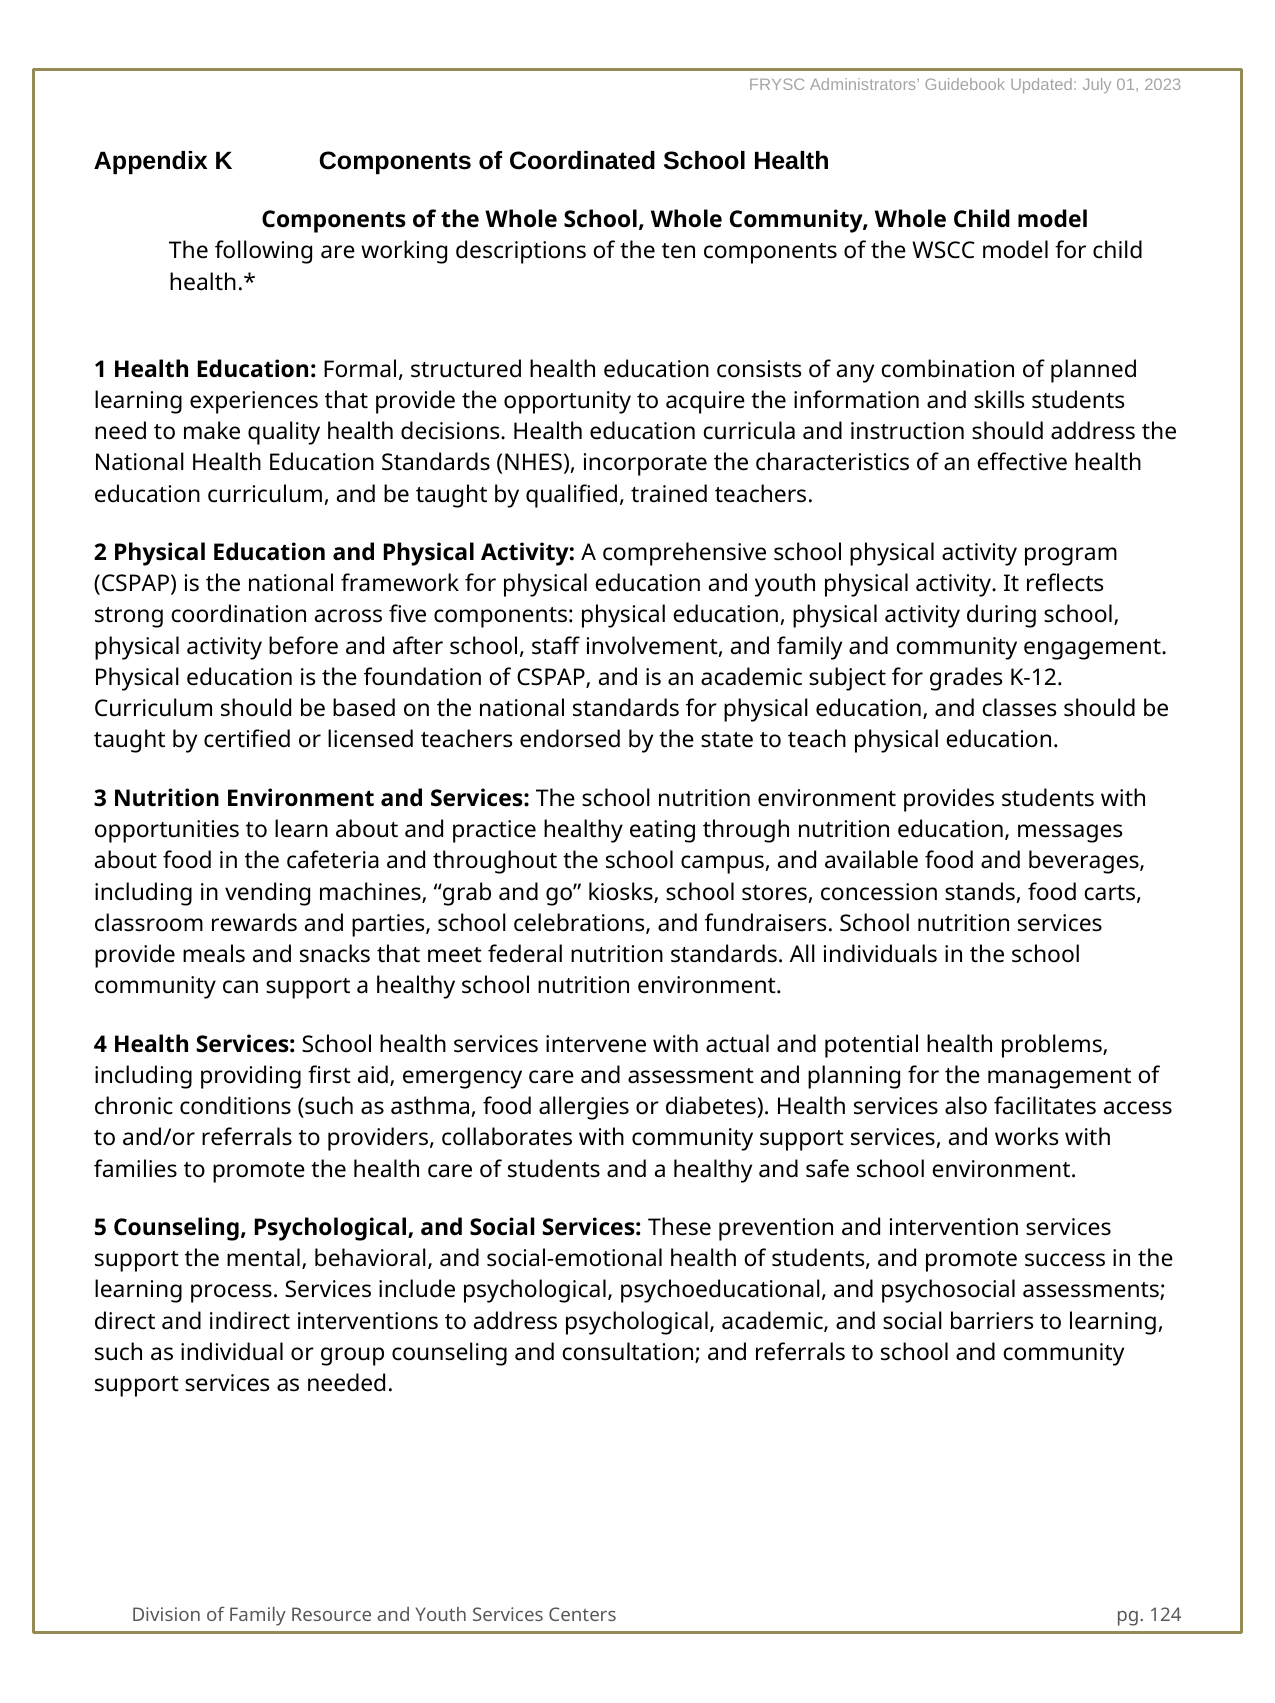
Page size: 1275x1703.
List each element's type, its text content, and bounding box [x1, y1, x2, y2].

text 2 Physical Education and Physical Activity: A comprehensive school physical activity program (CSPAP) is the national framework for physical education and youth physical activity. It reflects strong coordination across five components: physical education, physical activity during school, physical activity before and after school, staff involvement, and family and community engagement. Physical education is the foundation of CSPAP, and is an academic subject for grades K-12. Curriculum should be based on the national standards for physical education, and classes should be taught by certified or licensed teachers endorsed by the state to teach physical education. [94, 536, 1181, 755]
text The following are working descriptions of the ten components of the WSCC model for child health.* [169, 234, 1181, 297]
text 1 Health Education: Formal, structured health education consists of any combination of planned learning experiences that provide the opportunity to acquire the information and skills students need to make quality health decisions. Health education curricula and instruction should address the National Health Education Standards (NHES), incorporate the characteristics of an effective health education curriculum, and be taught by qualified, trained teachers. [94, 353, 1181, 509]
text 5 Counseling, Psychological, and Social Services: These prevention and intervention services support the mental, behavioral, and social-emotional health of students, and promote success in the learning process. Services include psychological, psychoeducational, and psychosocial assessments; direct and indirect interventions to address psychological, academic, and social barriers to learning, such as individual or group counseling and consultation; and referrals to school and community support services as needed. [94, 1211, 1181, 1398]
text 4 Health Services: School health services intervene with actual and potential health problems, including providing first aid, emergency care and assessment and planning for the management of chronic conditions (such as asthma, food allergies or diabetes). Health services also facilitates access to and/or referrals to providers, collaborates with community support services, and works with families to promote the health care of students and a healthy and safe school environment. [94, 1028, 1181, 1184]
text 3 Nutrition Environment and Services: The school nutrition environment provides students with opportunities to learn about and practice healthy eating through nutrition education, messages about food in the cafeteria and throughout the school campus, and available food and beverages, including in vending machines, “grab and go” kiosks, school stores, concession stands, food carts, classroom rewards and parties, school celebrations, and fundraisers. School nutrition services provide meals and snacks that meet federal nutrition standards. All individuals in the school community can support a healthy school nutrition environment. [94, 782, 1181, 1001]
text Components of the Whole School, Whole Community, Whole Child model [169, 203, 1181, 234]
text Appendix K Components of Coordinated School Health [94, 146, 1181, 174]
